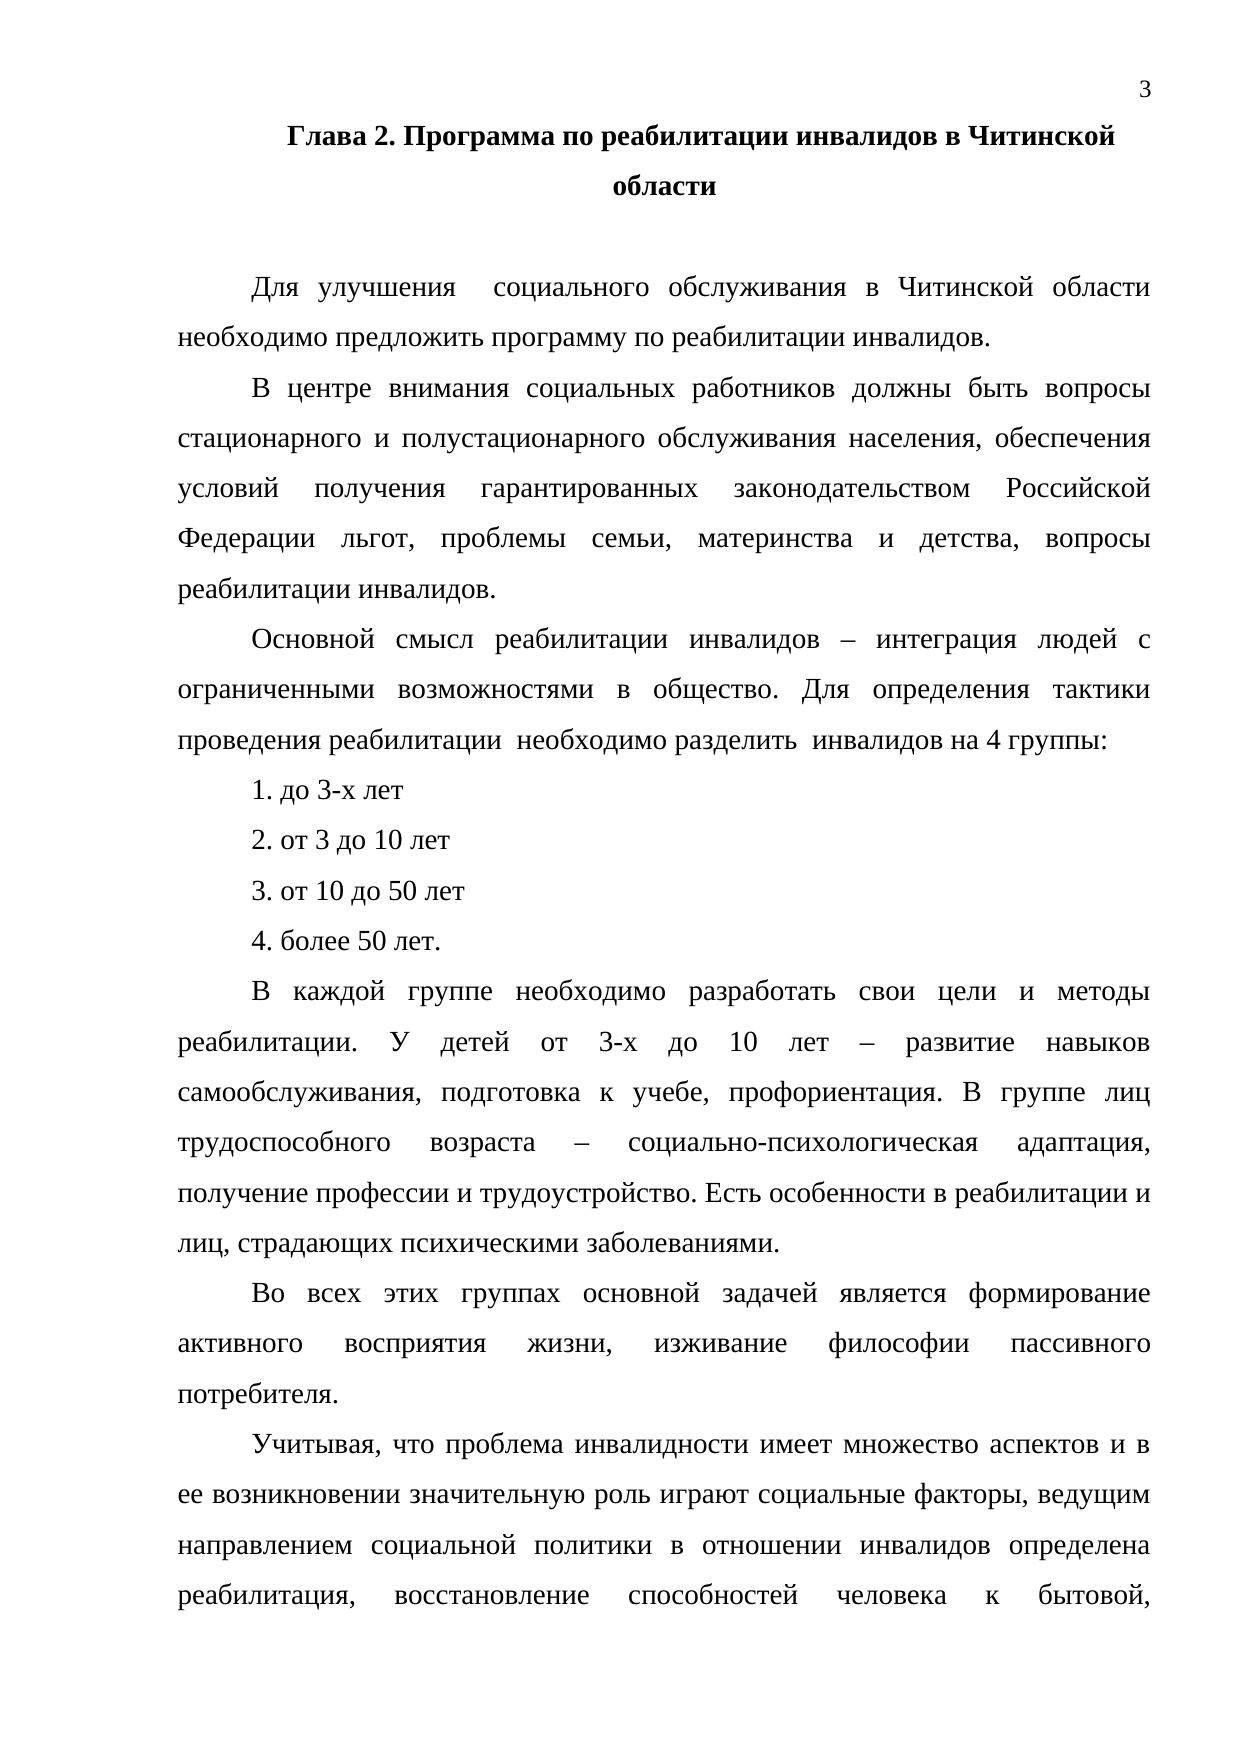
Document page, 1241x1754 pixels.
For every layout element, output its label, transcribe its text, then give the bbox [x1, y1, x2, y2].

text 3. от 10 до 50 лет [177, 873, 1152, 906]
text Во всех этих группах основной задачей является формирование активного восприятия жизни, изживание философии пассивного потребителя. [177, 1275, 1152, 1409]
text В каждой группе необходимо разработать свои цели и методы реабилитации. У детей от 3-х до 10 лет – развитие навыков самообслуживания, подготовка к учебе, профориентация. В группе лиц трудоспособного возраста – социально-психологическая адаптация, получение профессии и трудоустройство. Есть особенности в реабилитации и лиц, страдающих психическими заболеваниями. [177, 973, 1152, 1258]
text 2. от 3 до 10 лет [177, 822, 1152, 856]
text Основной смысл реабилитации инвалидов – интеграция людей с ограниченными возможностями в общество. Для определения тактики проведения реабилитации необходимо разделить инвалидов на 4 группы: [177, 621, 1152, 755]
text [177, 1426, 1152, 1611]
text В центре внимания социальных работников должны быть вопросы стационарного и полустационарного обслуживания населения, обеспечения условий получения гарантированных законодательством Российской Федерации льгот, проблемы семьи, материнства и детства, вопросы реабилитации инвалидов. [177, 370, 1152, 604]
text Для улучшения социального обслуживания в Читинской области необходимо предложить программу по реабилитации инвалидов. [177, 269, 1152, 353]
text 1. до 3-х лет [177, 772, 1152, 806]
text Глава 2. Программа по реабилитации инвалидов в Читинской области [177, 118, 1152, 202]
text 4. более 50 лет. [177, 923, 1152, 957]
